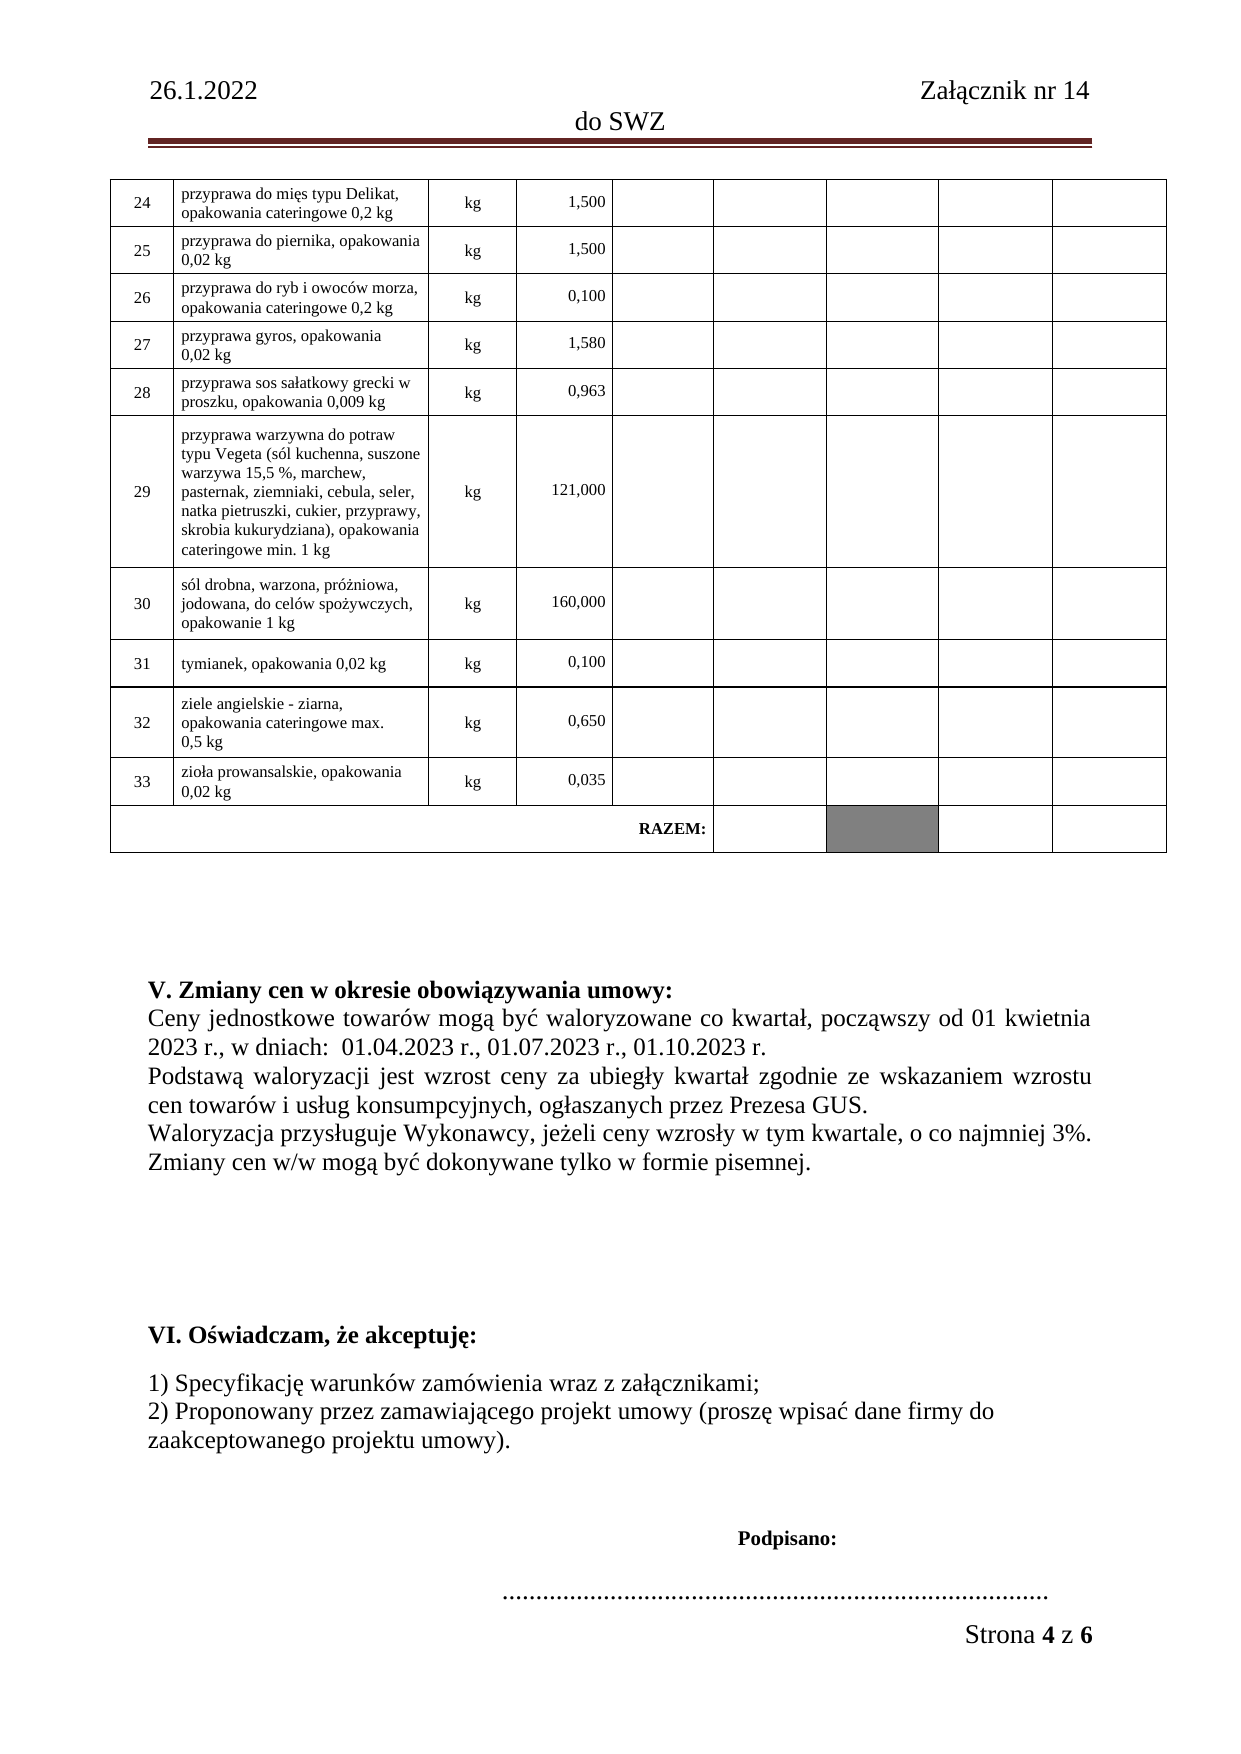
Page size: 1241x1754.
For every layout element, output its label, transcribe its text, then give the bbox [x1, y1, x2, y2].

table_cell [1053, 640, 1166, 686]
table_cell kg [429, 274, 516, 321]
table_cell 25 [111, 227, 173, 273]
table_cell RAZEM: [111, 806, 713, 852]
table_cell [827, 227, 938, 273]
table_cell [714, 640, 826, 686]
table_cell [613, 416, 713, 567]
text Podpisano: [475, 1526, 1033, 1550]
table_cell [714, 274, 826, 321]
table_cell przyprawa gyros, opakowania 0,02 kg [174, 322, 428, 368]
table_cell [1053, 274, 1166, 321]
table_cell kg [429, 322, 516, 368]
table_cell [613, 369, 713, 415]
table_cell [613, 274, 713, 321]
table_cell 0,963 [517, 369, 612, 415]
table_cell [714, 806, 826, 852]
table_cell [827, 180, 938, 226]
table_cell 31 [111, 640, 173, 686]
table_cell [827, 640, 938, 686]
table_cell [939, 806, 1052, 852]
table_cell [1053, 758, 1166, 804]
table_cell [827, 688, 938, 757]
table_cell kg [429, 568, 516, 639]
table_cell 160,000 [517, 568, 612, 639]
table_cell [714, 568, 826, 639]
table_cell kg [429, 180, 516, 226]
table_cell [827, 322, 938, 368]
table_cell sól drobna, warzona, próżniowa, jodowana, do celów spożywczych, opakowanie 1 kg [174, 568, 428, 639]
table_cell [1053, 806, 1166, 852]
table_cell [714, 758, 826, 804]
table_cell [1053, 227, 1166, 273]
table_cell [939, 227, 1052, 273]
table_cell [613, 322, 713, 368]
table_cell [827, 758, 938, 804]
table_cell [827, 274, 938, 321]
table_cell 29 [111, 416, 173, 567]
table_cell [939, 758, 1052, 804]
table_cell [827, 416, 938, 567]
table_cell [714, 180, 826, 226]
table_cell [827, 369, 938, 415]
text VI. Oświadczam, że akceptuję: [148, 1320, 1092, 1348]
table_cell ziele angielskie - ziarna, opakowania cateringowe max. 0,5 kg [174, 688, 428, 757]
table_cell 30 [111, 568, 173, 639]
text Podstawą waloryzacji jest wzrost ceny za ubiegły kwartał zgodnie ze wskazaniem wzrostu cen towarów i usług konsumpcyjnych, ogłaszanych przez Prezesa GUS. [148, 1061, 1092, 1118]
table_cell przyprawa sos sałatkowy grecki w proszku, opakowania 0,009 kg [174, 369, 428, 415]
table_cell [939, 369, 1052, 415]
text Waloryzacja przysługuje Wykonawcy, jeżeli ceny wzrosły w tym kwartale, o co najmniej 3%. Zmiany cen w/w mogą być dokonywane tylko w formie pisemnej. [148, 1118, 1092, 1176]
table_cell [939, 274, 1052, 321]
table_cell [939, 688, 1052, 757]
table_cell przyprawa do mięs typu Delikat, opakowania cateringowe 0,2 kg [174, 180, 428, 226]
table_cell 0,650 [517, 688, 612, 757]
table_cell kg [429, 640, 516, 686]
table_cell [613, 640, 713, 686]
table_cell 28 [111, 369, 173, 415]
table_cell 0,100 [517, 274, 612, 321]
table_cell [613, 180, 713, 226]
table_cell [1053, 568, 1166, 639]
table_cell przyprawa do piernika, opakowania 0,02 kg [174, 227, 428, 273]
table_cell [613, 568, 713, 639]
table_cell [827, 806, 938, 852]
table_cell kg [429, 227, 516, 273]
text ................................................................................. [466, 1574, 1085, 1605]
table_cell zioła prowansalskie, opakowania 0,02 kg [174, 758, 428, 804]
table_cell [939, 640, 1052, 686]
table_cell 27 [111, 322, 173, 368]
table_cell [714, 688, 826, 757]
table_cell kg [429, 758, 516, 804]
table_cell [939, 416, 1052, 567]
table_cell tymianek, opakowania 0,02 kg [174, 640, 428, 686]
table_cell [1053, 180, 1166, 226]
table_cell [1053, 416, 1166, 567]
table_cell [1053, 369, 1166, 415]
table_cell [939, 322, 1052, 368]
table_cell przyprawa do ryb i owoców morza, opakowania cateringowe 0,2 kg [174, 274, 428, 321]
table_cell [939, 180, 1052, 226]
table_cell 121,000 [517, 416, 612, 567]
table_cell [714, 322, 826, 368]
table_cell [613, 758, 713, 804]
table_cell kg [429, 369, 516, 415]
table_cell [714, 369, 826, 415]
table_cell [714, 416, 826, 567]
table_cell 33 [111, 758, 173, 804]
table_cell 1,500 [517, 227, 612, 273]
table_cell kg [429, 688, 516, 757]
table_cell 32 [111, 688, 173, 757]
text Ceny jednostkowe towarów mogą być waloryzowane co kwartał, począwszy od 01 kwietnia 2023 r., w dniach: 01.04.2023 r., 01.07.2023 r., 01.10.2023 r. [148, 1003, 1092, 1061]
table_cell 0,035 [517, 758, 612, 804]
table_cell 26 [111, 274, 173, 321]
table_cell [939, 568, 1052, 639]
table_cell 0,100 [517, 640, 612, 686]
table_cell [714, 227, 826, 273]
text 1) Specyfikację warunków zamówienia wraz z załącznikami; [148, 1368, 1092, 1396]
table_cell kg [429, 416, 516, 567]
table_cell 1,580 [517, 322, 612, 368]
table_cell [1053, 688, 1166, 757]
table_cell 1,500 [517, 180, 612, 226]
table_cell 24 [111, 180, 173, 226]
table_cell [827, 568, 938, 639]
table_cell przyprawa warzywna do potraw typu Vegeta (sól kuchenna, suszone warzywa 15,5 %, marchew, pasternak, ziemniaki, cebula, seler, natka pietruszki, cukier, przyprawy, skrobia kukurydziana), opakowania cateringowe min. 1 kg [174, 416, 428, 567]
table_cell [1053, 322, 1166, 368]
text V. Zmiany cen w okresie obowiązywania umowy: [148, 975, 1092, 1003]
table_cell [613, 688, 713, 757]
table_cell [613, 227, 713, 273]
text 2) Proponowany przez zamawiającego projekt umowy (proszę wpisać dane firmy do zaakceptowanego projektu umowy). [148, 1396, 1092, 1454]
